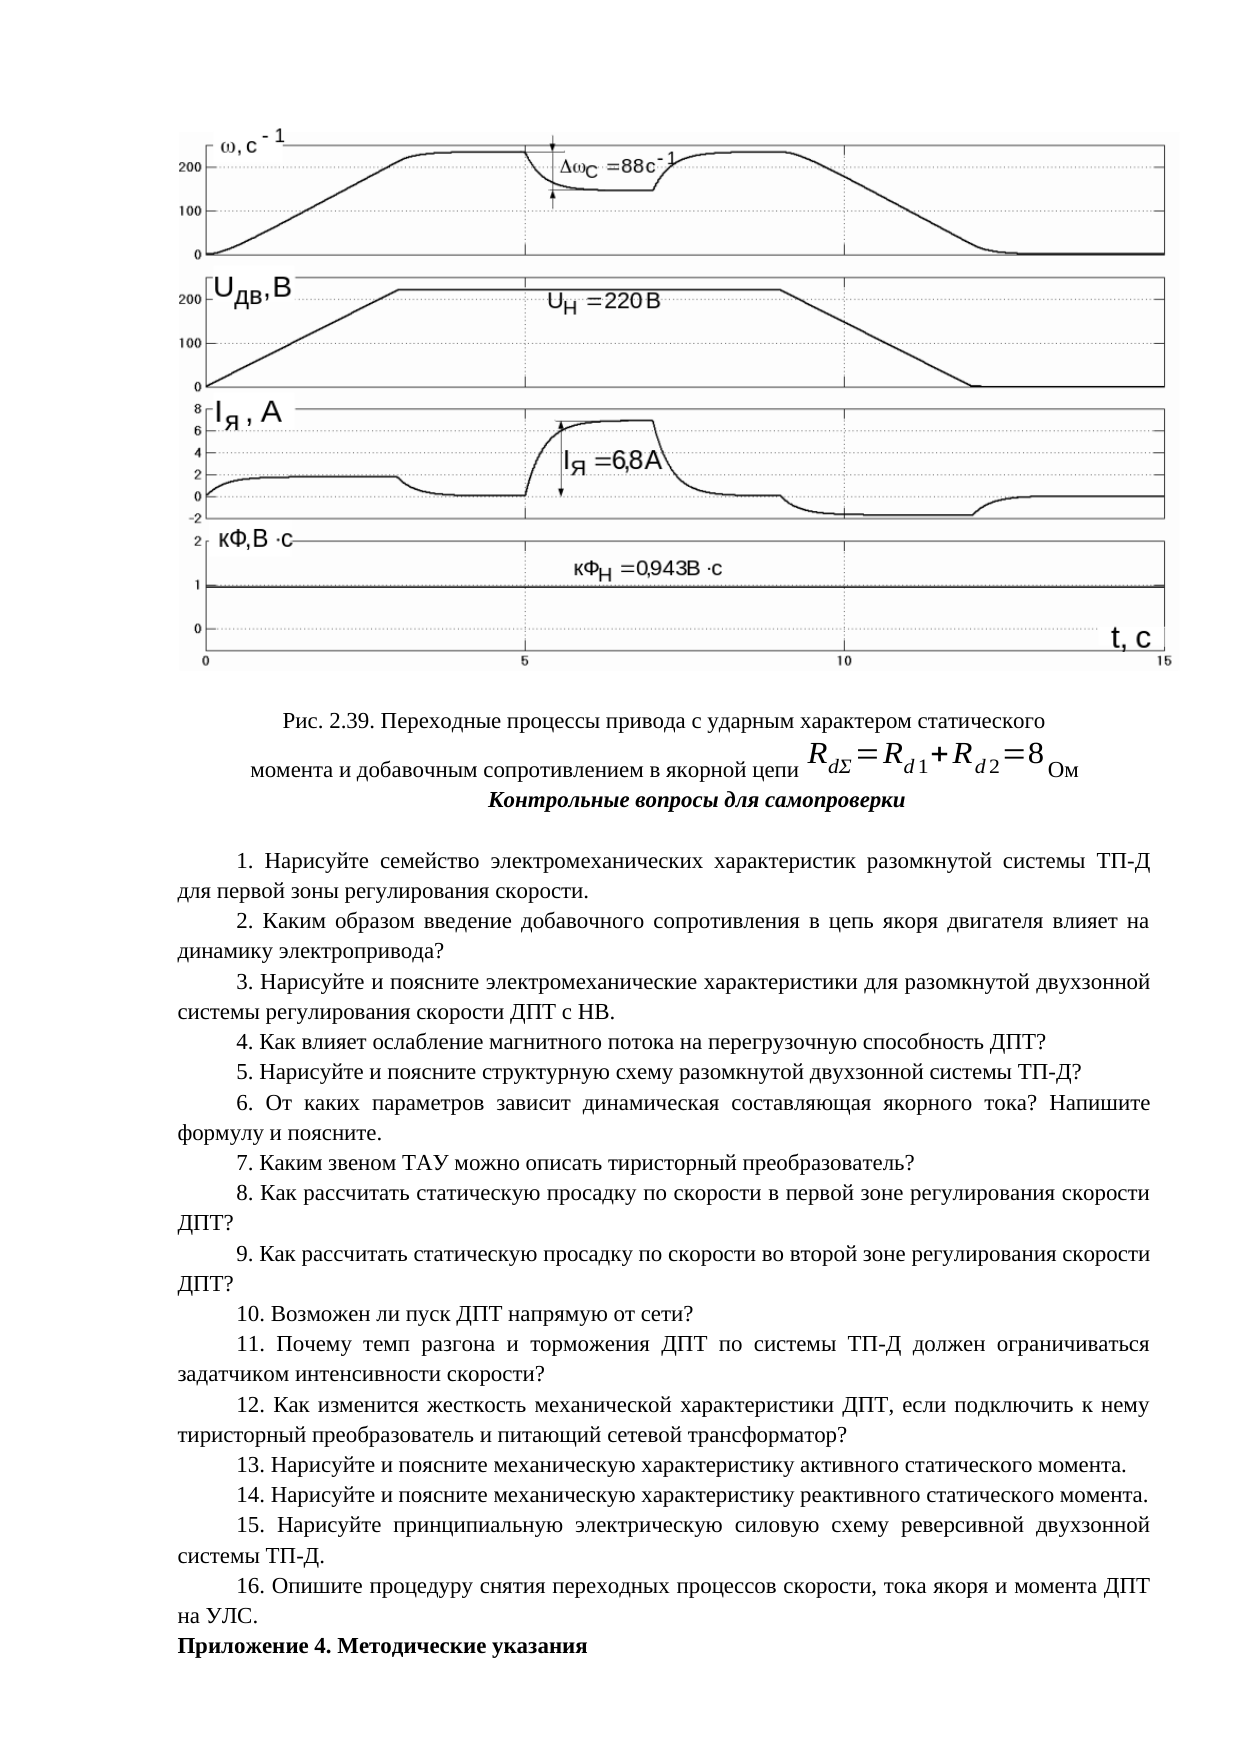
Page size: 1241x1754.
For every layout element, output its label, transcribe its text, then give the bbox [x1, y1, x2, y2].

text 11. Почему темп разгона и торможения ДПТ по системы ТП-Д должен ограничиваться задатчиком интенсивности скорости? [177, 1330, 1152, 1387]
text 1. Нарисуйте семейство электромеханических характеристик разомкнутой системы ТП-Д для первой зоны регулирования скорости. [177, 847, 1152, 903]
text Рис. 2.39. Переходные процессы привода с ударным характером статического [177, 707, 1152, 733]
text 9. Как рассчитать статическую просадку по скорости во второй зоне регулирования скорости ДПТ? [177, 1240, 1152, 1296]
text 6. От каких параметров зависит динамическая составляющая якорного тока? Напишите формулу и поясните. [177, 1089, 1152, 1145]
text момента и добавочным сопротивлением в якорной цепи Ом [177, 737, 1152, 783]
text Приложение 4. Методические указания [177, 1632, 1152, 1659]
text Контрольные вопросы для самопроверки [177, 787, 1152, 813]
text 15. Нарисуйте принципиальную электрическую силовую схему реверсивной двухзонной системы ТП-Д. [177, 1512, 1152, 1568]
text 10. Возможен ли пуск ДПТ напрямую от сети? [177, 1300, 1152, 1326]
text 12. Как изменится жесткость механической характеристики ДПТ, если подключить к нему тиристорный преобразователь и питающий сетевой трансформатор? [177, 1391, 1152, 1447]
text 8. Как рассчитать статическую просадку по скорости в первой зоне регулирования скорости ДПТ? [177, 1179, 1152, 1236]
text 2. Каким образом введение добавочного сопротивления в цепь якоря двигателя влияет на динамику электропривода? [177, 907, 1152, 964]
text 13. Нарисуйте и поясните механическую характеристику активного статического момента. [177, 1451, 1152, 1477]
text 16. Опишите процедуру снятия переходных процессов скорости, тока якоря и момента ДПТ на УЛС. [177, 1572, 1152, 1628]
text 7. Каким звеном ТАУ можно описать тиристорный преобразователь? [177, 1149, 1152, 1175]
text 5. Нарисуйте и поясните структурную схему разомкнутой двухзонной системы ТП-Д? [177, 1058, 1152, 1085]
text 3. Нарисуйте и поясните электромеханические характеристики для разомкнутой двухзонной системы регулирования скорости ДПТ с НВ. [177, 968, 1152, 1024]
text 14. Нарисуйте и поясните механическую характеристику реактивного статического момента. [177, 1481, 1152, 1508]
text 4. Как влияет ослабление магнитного потока на перегрузочную способность ДПТ? [177, 1028, 1152, 1054]
